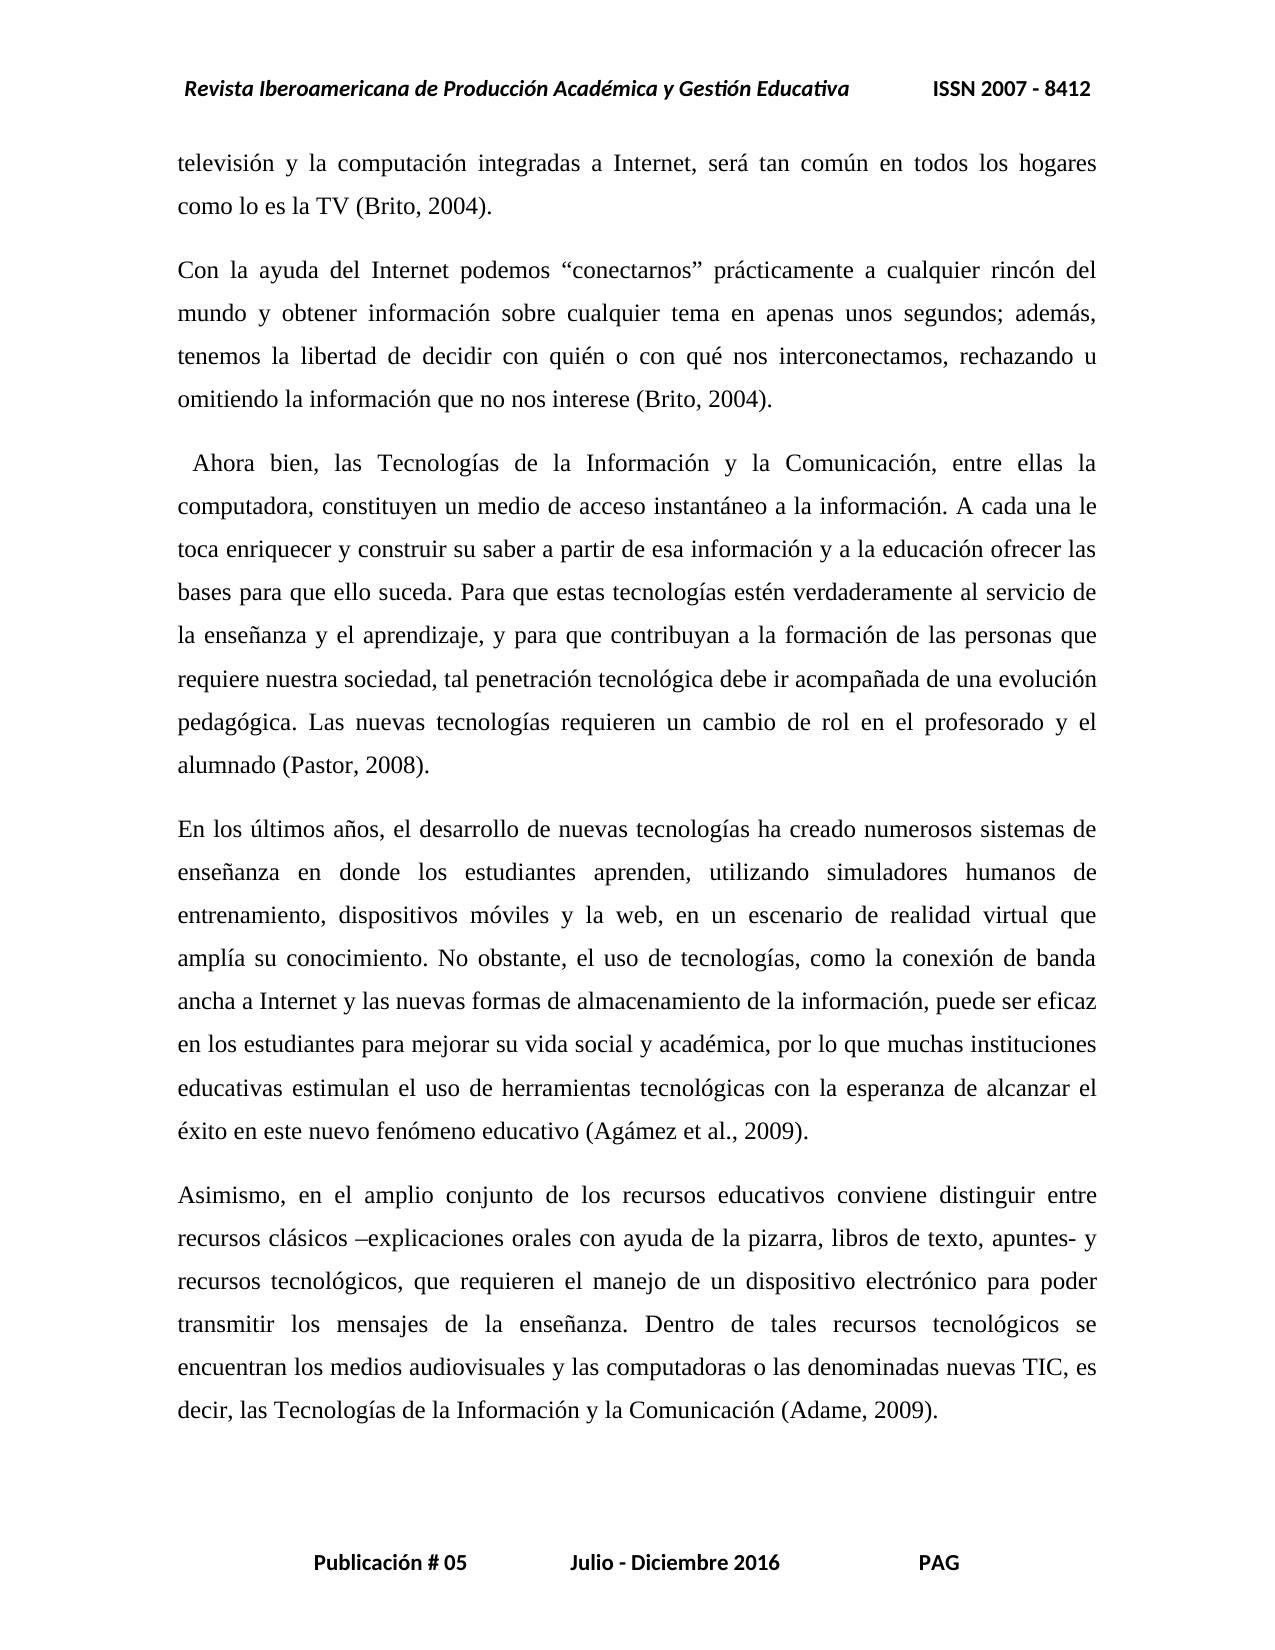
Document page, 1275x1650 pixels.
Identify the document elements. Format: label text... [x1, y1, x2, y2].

text Asimismo, en el amplio conjunto de los recursos educativos conviene distinguir entre recursos clásicos –explicaciones orales con ayuda de la pizarra, libros de texto, apuntes- y recursos tecnológicos, que requieren el manejo de un dispositivo electrónico para poder transmitir los mensajes de la enseñanza. Dentro de tales recursos tecnológicos se encuentran los medios audiovisuales y las computadoras o las denominadas nuevas TIC, es decir, las Tecnologías de la Información y la Comunicación (Adame, 2009). [177, 1180, 1098, 1424]
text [177, 148, 1098, 219]
text En los últimos años, el desarrollo de nuevas tecnologías ha creado numerosos sistemas de enseñanza en donde los estudiantes aprenden, utilizando simuladores humanos de entrenamiento, dispositivos móviles y la web, en un escenario de realidad virtual que amplía su conocimiento. No obstante, el uso de tecnologías, como la conexión de banda ancha a Internet y las nuevas formas de almacenamiento de la información, puede ser eficaz en los estudiantes para mejorar su vida social y académica, por lo que muchas instituciones educativas estimulan el uso de herramientas tecnológicas con la esperanza de alcanzar el éxito en este nuevo fenómeno educativo (Agámez et al., 2009). [177, 814, 1098, 1144]
text Ahora bien, las Tecnologías de la Información y la Comunicación, entre ellas la computadora, constituyen un medio de acceso instantáneo a la información. A cada una le toca enriquecer y construir su saber a partir de esa información y a la educación ofrecer las bases para que ello suceda. Para que estas tecnologías estén verdaderamente al servicio de la enseñanza y el aprendizaje, y para que contribuyan a la formación de las personas que requiere nuestra sociedad, tal penetración tecnológica debe ir acompañada de una evolución pedagógica. Las nuevas tecnologías requieren un cambio de rol en el profesorado y el alumnado (Pastor, 2008). [177, 448, 1098, 779]
text Con la ayuda del Internet podemos “conectarnos” prácticamente a cualquier rincón del mundo y obtener información sobre cualquier tema en apenas unos segundos; además, tenemos la libertad de decidir con quién o con qué nos interconectamos, rechazando u omitiendo la información que no nos interese (Brito, 2004). [177, 255, 1098, 413]
